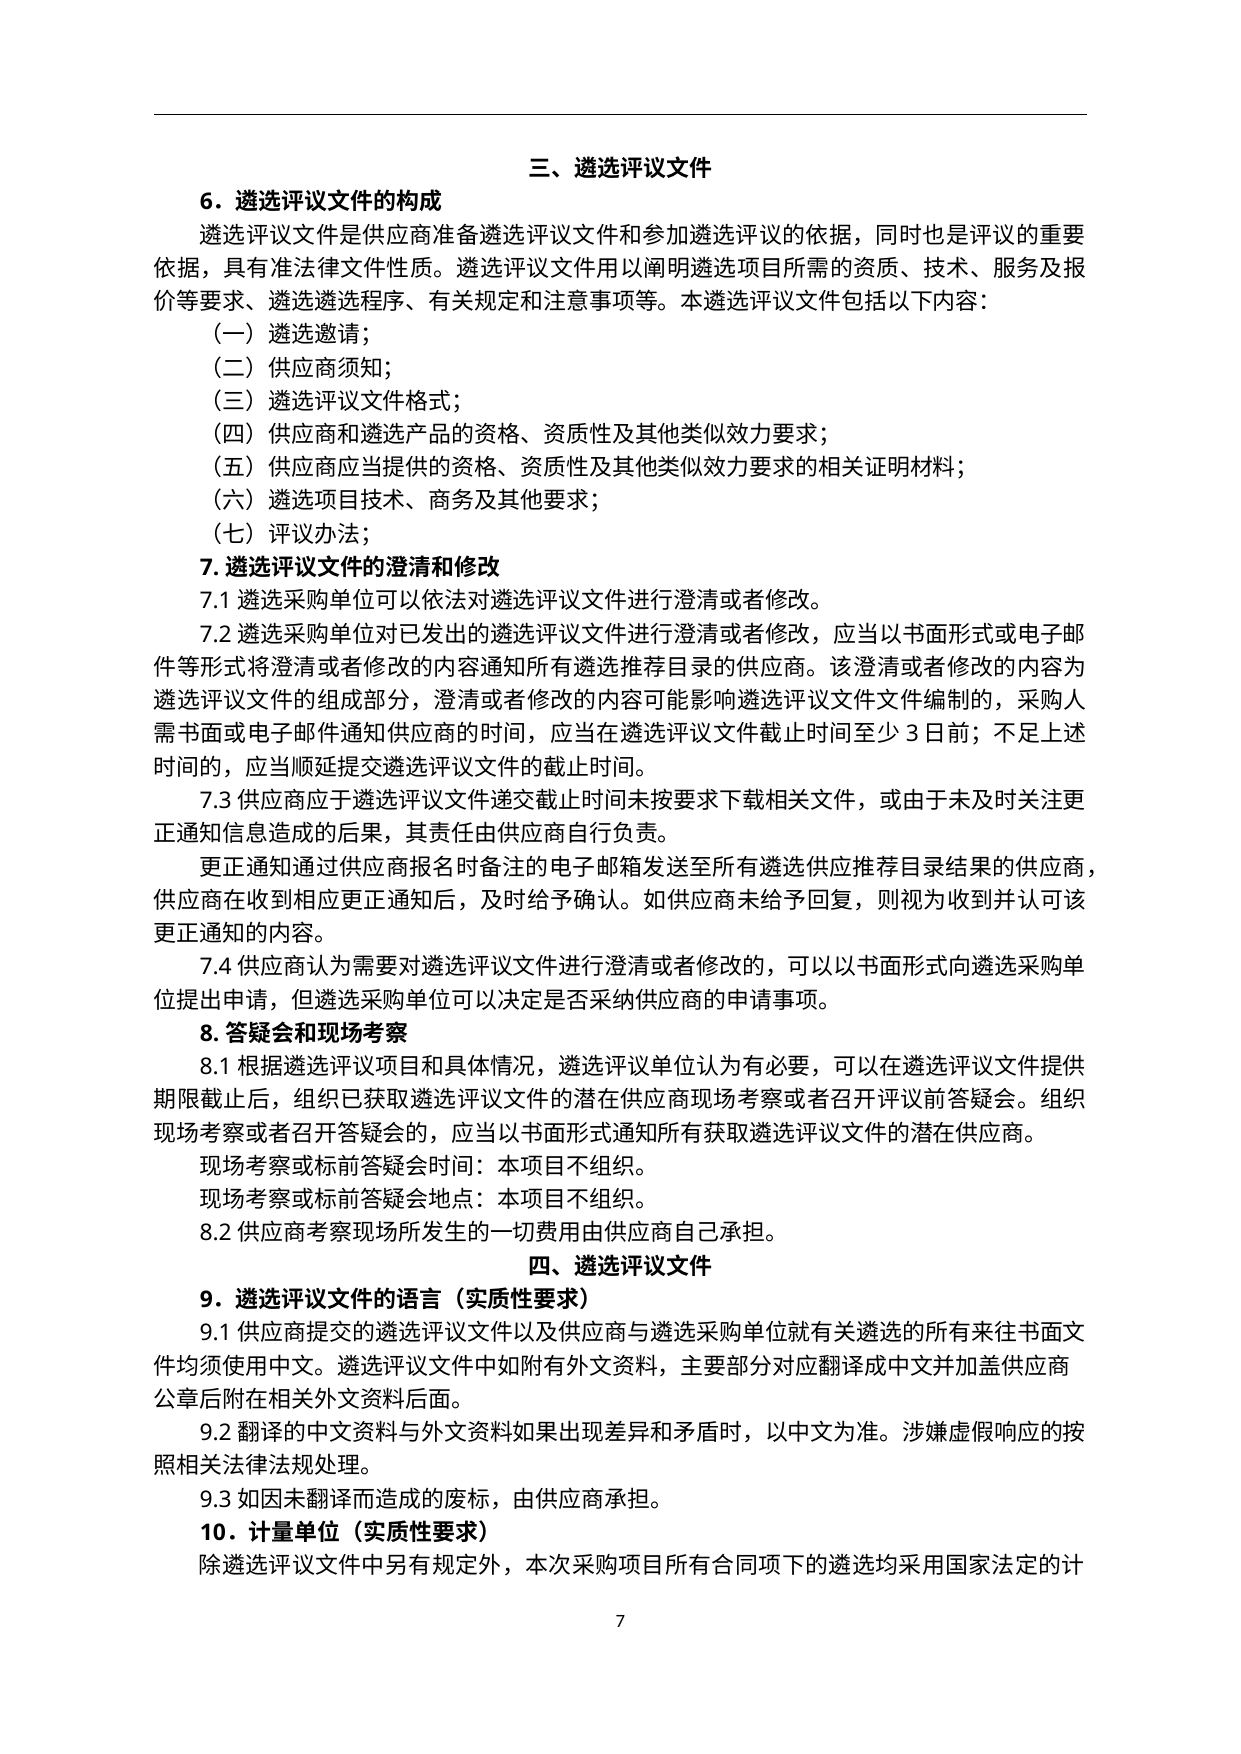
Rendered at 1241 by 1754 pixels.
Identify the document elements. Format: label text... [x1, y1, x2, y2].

text 遴选评议文件是供应商准备遴选评议文件和参加遴选评议的依据，同时也是评议的重要依据，具有准法律文件性质。遴选评议文件用以阐明遴选项目所需的资质、技术、服务及报价等要求、遴选遴选程序、有关规定和注意事项等。本遴选评议文件包括以下内容： [153, 217, 1087, 316]
text 7.4 供应商认为需要对遴选评议文件进行澄清或者修改的，可以以书面形式向遴选采购单位提出申请，但遴选采购单位可以决定是否采纳供应商的申请事项。 [153, 948, 1087, 1015]
text 9.3 如因未翻译而造成的废标，由供应商承担。 [153, 1481, 1087, 1514]
text 更正通知通过供应商报名时备注的电子邮箱发送至所有遴选供应推荐目录结果的供应商，供应商在收到相应更正通知后，及时给予确认。如供应商未给予回复，则视为收到并认可该更正通知的内容。 [153, 848, 1087, 948]
subtitle 8. 答疑会和现场考察 [153, 1015, 1087, 1048]
text （五）供应商应当提供的资格、资质性及其他类似效力要求的相关证明材料； [153, 449, 1087, 482]
text 8.1 根据遴选评议项目和具体情况，遴选评议单位认为有必要，可以在遴选评议文件提供期限截止后，组织已获取遴选评议文件的潜在供应商现场考察或者召开评议前答疑会。组织现场考察或者召开答疑会的，应当以书面形式通知所有获取遴选评议文件的潜在供应商。 [153, 1048, 1087, 1148]
text 7.2 遴选采购单位对已发出的遴选评议文件进行澄清或者修改，应当以书面形式或电子邮件等形式将澄清或者修改的内容通知所有遴选推荐目录的供应商。该澄清或者修改的内容为遴选评议文件的组成部分，澄清或者修改的内容可能影响遴选评议文件文件编制的，采购人需书面或电子邮件通知供应商的时间，应当在遴选评议文件截止时间至少3日前；不足上述时间的，应当顺延提交遴选评议文件的截止时间。 [153, 616, 1087, 782]
text 9.1 供应商提交的遴选评议文件以及供应商与遴选采购单位就有关遴选的所有来往书面文件均须使用中文。遴选评议文件中如附有外文资料，主要部分对应翻译成中文并加盖供应商公章后附在相关外文资料后面。 [153, 1314, 1087, 1414]
subtitle 9．遴选评议文件的语言（实质性要求） [153, 1281, 1087, 1314]
text （四）供应商和遴选产品的资格、资质性及其他类似效力要求； [153, 416, 1087, 449]
text 7.1 遴选采购单位可以依法对遴选评议文件进行澄清或者修改。 [153, 582, 1087, 616]
text 9.2 翻译的中文资料与外文资料如果出现差异和矛盾时，以中文为准。涉嫌虚假响应的按照相关法律法规处理。 [153, 1414, 1087, 1481]
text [153, 1547, 1087, 1580]
text （一）遴选邀请； [153, 316, 1087, 349]
subtitle 10．计量单位（实质性要求） [153, 1514, 1087, 1547]
text 现场考察或标前答疑会地点：本项目不组织。 [153, 1181, 1087, 1214]
text 现场考察或标前答疑会时间：本项目不组织。 [153, 1148, 1087, 1181]
text （六）遴选项目技术、商务及其他要求； [153, 482, 1087, 516]
subtitle 6．遴选评议文件的构成 [153, 183, 1087, 217]
text （七）评议办法； [153, 516, 1087, 549]
subtitle 7. 遴选评议文件的澄清和修改 [153, 549, 1087, 582]
text （二）供应商须知； [153, 349, 1087, 383]
subtitle 三、遴选评议文件 [153, 150, 1087, 183]
text 8.2 供应商考察现场所发生的一切费用由供应商自己承担。 [153, 1214, 1087, 1248]
text 7.3 供应商应于遴选评议文件递交截止时间未按要求下载相关文件，或由于未及时关注更正通知信息造成的后果，其责任由供应商自行负责。 [153, 782, 1087, 848]
text （三）遴选评议文件格式； [153, 383, 1087, 416]
subtitle 四、遴选评议文件 [153, 1248, 1087, 1281]
